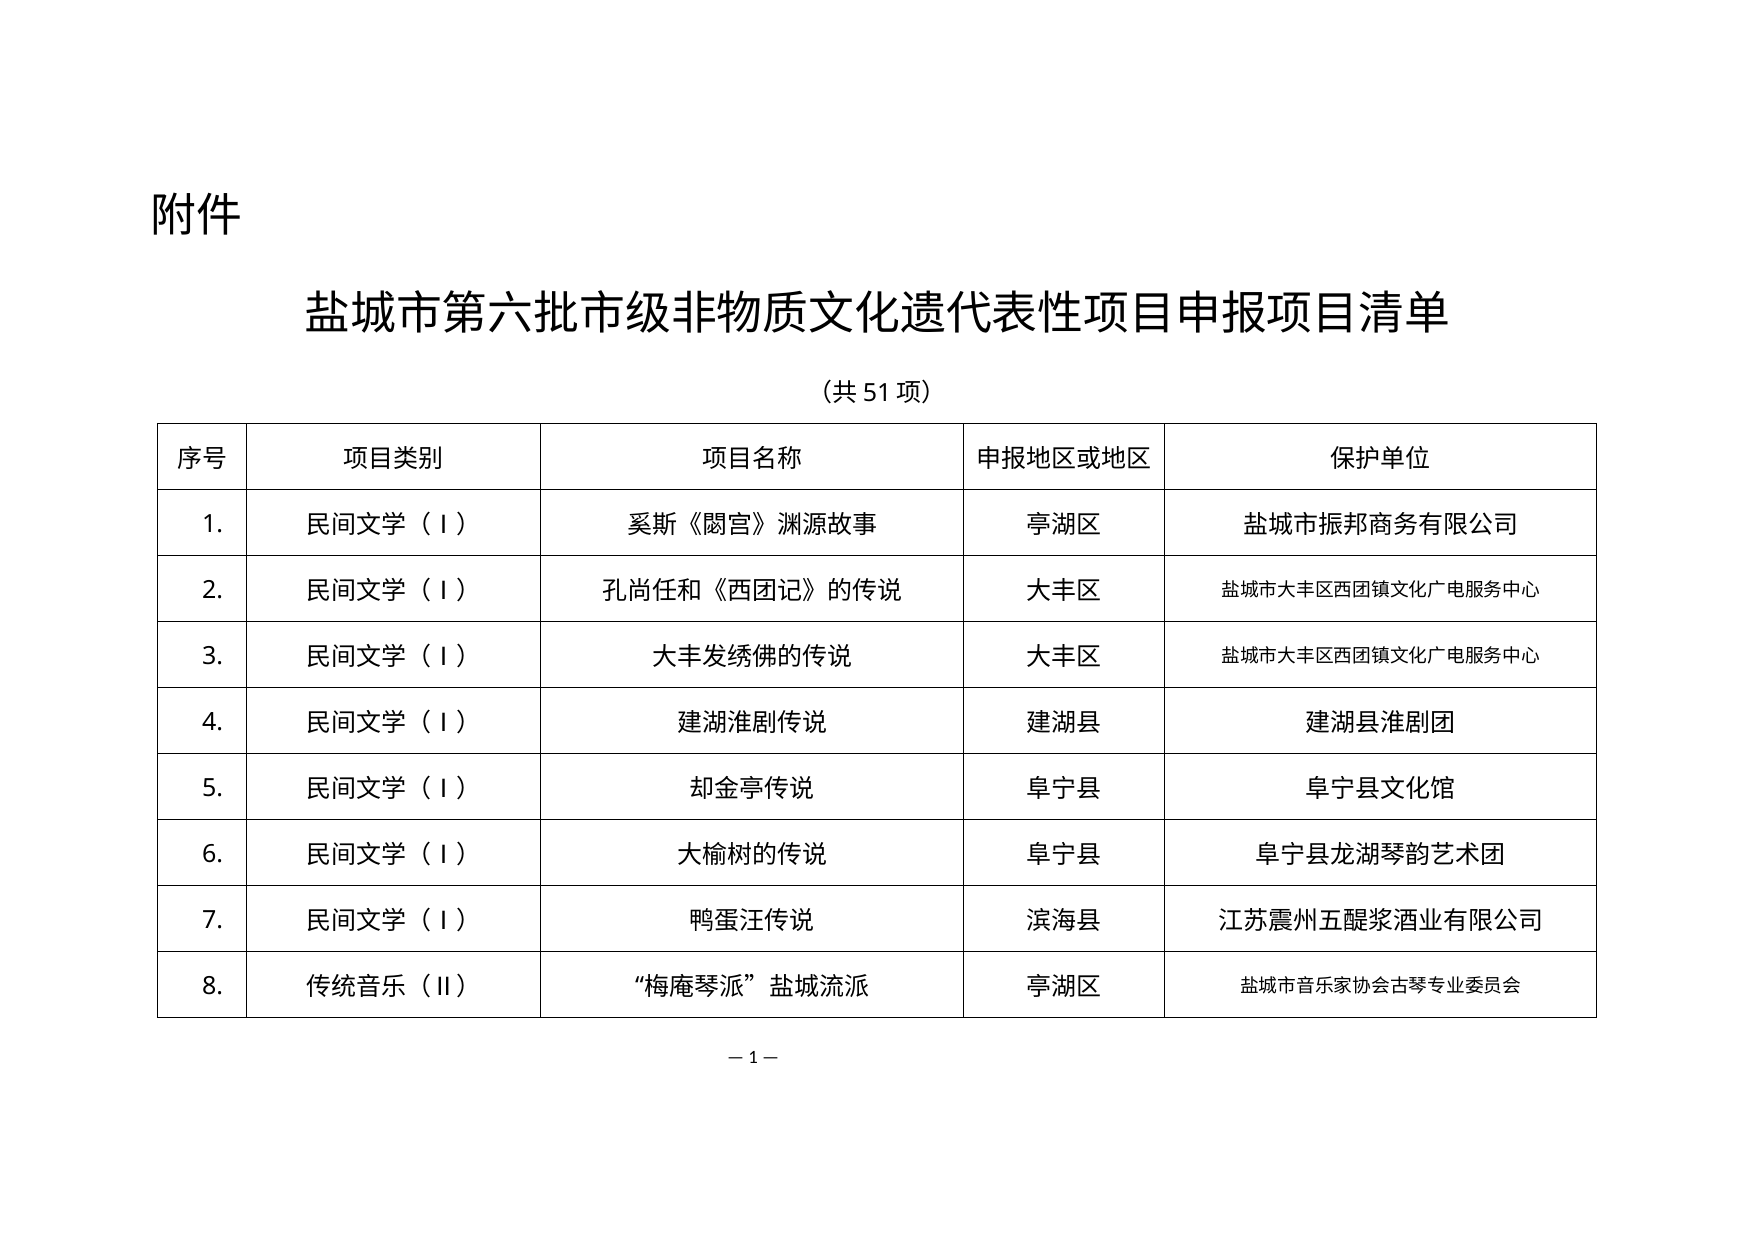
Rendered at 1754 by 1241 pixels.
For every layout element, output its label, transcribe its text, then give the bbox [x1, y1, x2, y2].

table_cell 民间文学（Ⅰ） [247, 886, 540, 951]
table_cell 却金亭传说 [541, 754, 963, 819]
table_cell [158, 622, 246, 687]
table_cell 滨海县 [964, 886, 1164, 951]
table_cell 大丰区 [964, 556, 1164, 621]
table_cell 盐城市大丰区西团镇文化广电服务中心 [1165, 622, 1596, 687]
table_header 序号 [158, 424, 246, 489]
table_header 申报地区或地区 [964, 424, 1164, 489]
table_cell 鸭蛋汪传说 [541, 886, 963, 951]
table_cell [158, 952, 246, 1017]
table_cell 民间文学（Ⅰ） [247, 820, 540, 885]
table_cell 建湖淮剧传说 [541, 688, 963, 753]
table_cell 民间文学（Ⅰ） [247, 688, 540, 753]
table_cell 阜宁县 [964, 820, 1164, 885]
table_cell [158, 688, 246, 753]
table_cell [158, 556, 246, 621]
text 盐城市第六批市级非物质文化遗代表性项目申报项目清单 [150, 260, 1604, 358]
table_cell 奚斯《閟宫》渊源故事 [541, 490, 963, 555]
table_cell 大丰发绣佛的传说 [541, 622, 963, 687]
table_cell [158, 820, 246, 885]
table_cell 阜宁县龙湖琴韵艺术团 [1165, 820, 1596, 885]
table_header 项目类别 [247, 424, 540, 489]
table_cell 阜宁县文化馆 [1165, 754, 1596, 819]
table_cell 亭湖区 [964, 490, 1164, 555]
table_cell 民间文学（Ⅰ） [247, 556, 540, 621]
text （共51项） [150, 358, 1604, 423]
table_cell 建湖县淮剧团 [1165, 688, 1596, 753]
table_cell “梅庵琴派”盐城流派 [541, 952, 963, 1017]
table_cell 阜宁县 [964, 754, 1164, 819]
table_cell 盐城市音乐家协会古琴专业委员会 [1165, 952, 1596, 1017]
text 附件 [150, 163, 1604, 260]
table_cell 大榆树的传说 [541, 820, 963, 885]
table_cell 民间文学（Ⅰ） [247, 490, 540, 555]
table_header 项目名称 [541, 424, 963, 489]
table_cell 孔尚任和《西团记》的传说 [541, 556, 963, 621]
table_cell 盐城市振邦商务有限公司 [1165, 490, 1596, 555]
table_cell 亭湖区 [964, 952, 1164, 1017]
table_cell 民间文学（Ⅰ） [247, 754, 540, 819]
table_cell 江苏震州五醍浆酒业有限公司 [1165, 886, 1596, 951]
table_cell [158, 754, 246, 819]
table_cell [158, 490, 246, 555]
table_cell [158, 886, 246, 951]
table_cell 传统音乐（Ⅱ） [247, 952, 540, 1017]
table_header 保护单位 [1165, 424, 1596, 489]
table_cell 盐城市大丰区西团镇文化广电服务中心 [1165, 556, 1596, 621]
table_cell 建湖县 [964, 688, 1164, 753]
table_cell 大丰区 [964, 622, 1164, 687]
table_cell 民间文学（Ⅰ） [247, 622, 540, 687]
